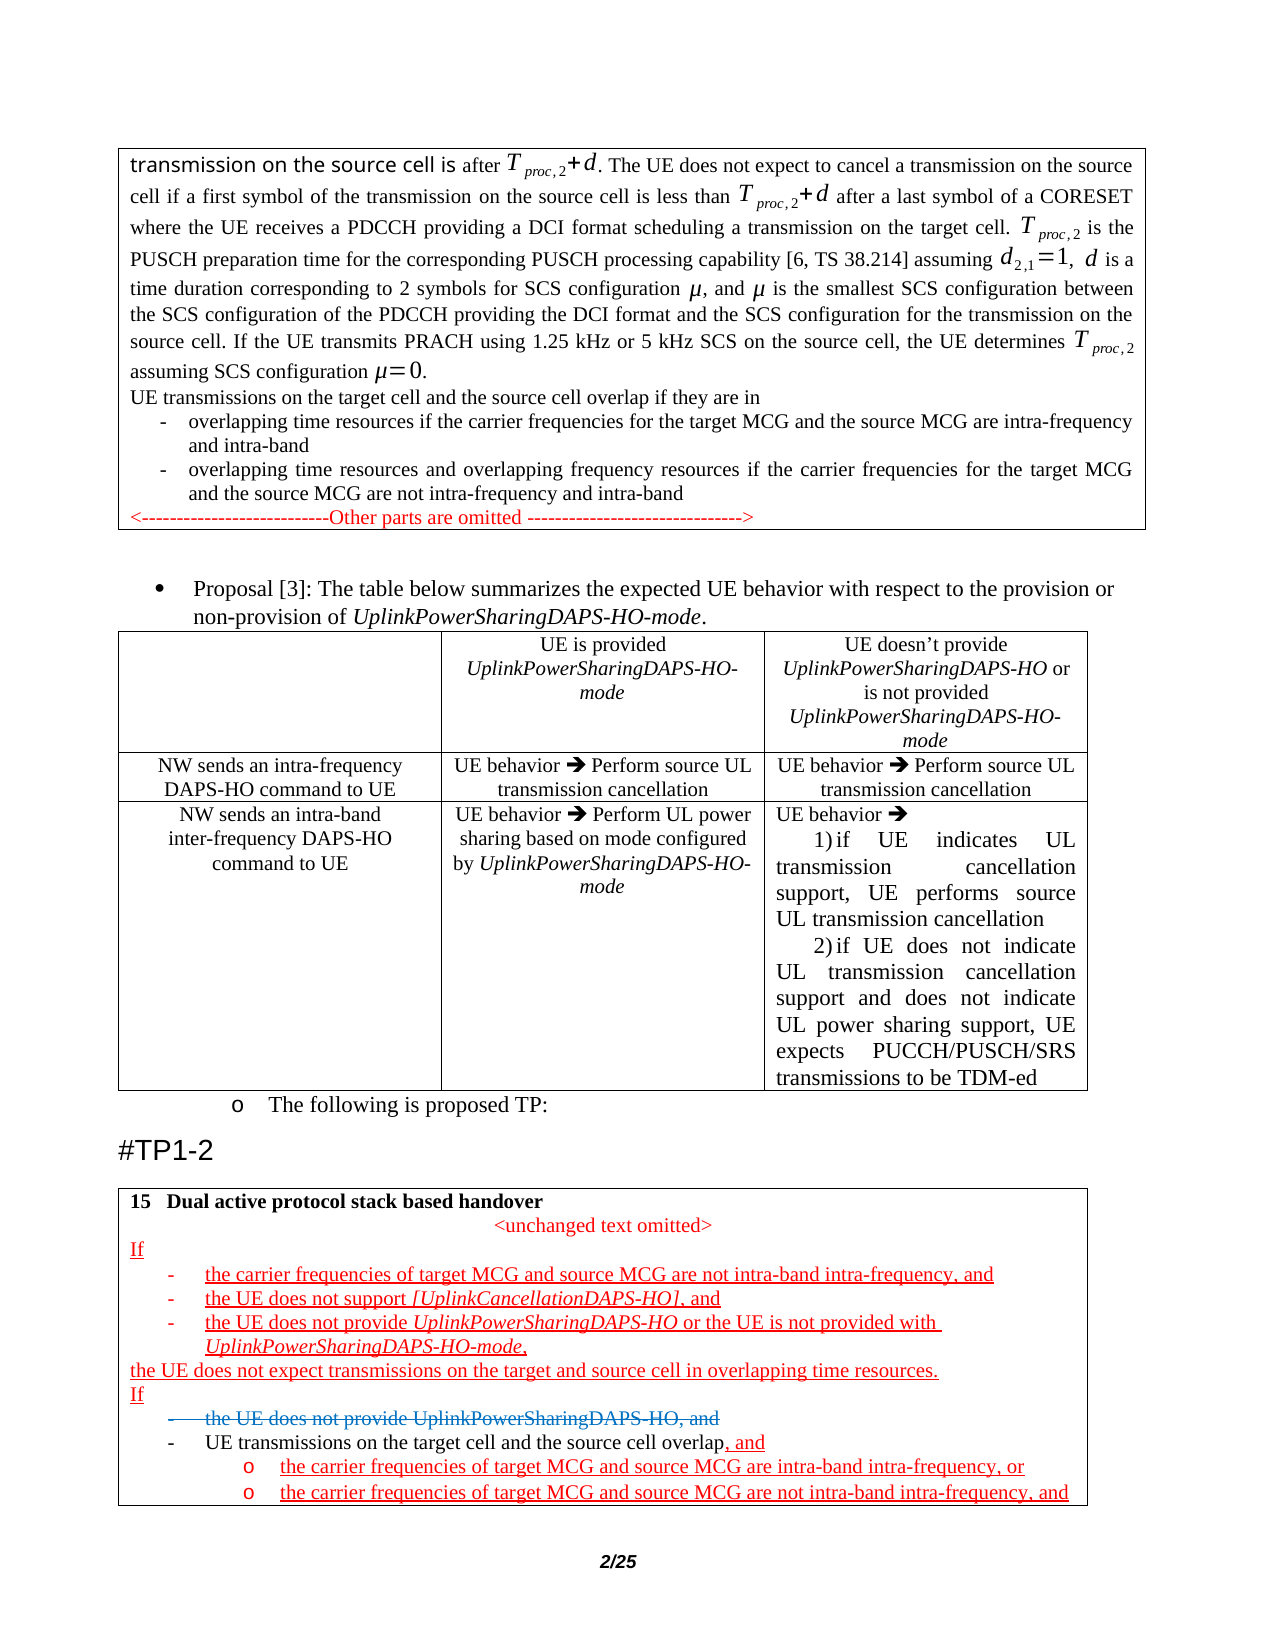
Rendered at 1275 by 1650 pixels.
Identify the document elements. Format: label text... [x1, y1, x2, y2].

table_cell UE behavior Perform source UL transmission cancellation [442, 753, 764, 801]
subtitle #TP1-2 [118, 1133, 1157, 1167]
list Proposal [3]: The table below summarizes the expected UE behavior with respect to the provision or non-provision of UplinkPowerSharingDAPS-HO-mode. [156, 575, 1157, 629]
table_cell UE behavior Perform source UL transmission cancellation [765, 753, 1087, 801]
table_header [119, 149, 1145, 529]
table_header UE is provided UplinkPowerSharingDAPS-HO-mode [442, 632, 764, 752]
table_header [119, 632, 441, 752]
list The following is proposed TP: [231, 1091, 1157, 1119]
table_cell UE behavior if UE indicates UL transmission cancellation support, UE performs source UL transmission cancellation if UE does not indicate UL transmission cancellation support and does not indicate UL power sharing support, UE expects PUCCH/PUSCH/SRS transmissions to be TDM-ed [765, 802, 1087, 1090]
table_cell NW sends an intra-frequency DAPS-HO command to UE [119, 753, 441, 801]
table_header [119, 1189, 1087, 1505]
table_cell UE behavior Perform UL power sharing based on mode configured by UplinkPowerSharingDAPS-HO-mode [442, 802, 764, 1090]
table_cell NW sends an intra-band inter-frequency DAPS-HO command to UE [119, 802, 441, 1090]
table_header UE doesn’t provide UplinkPowerSharingDAPS-HO or is not provided UplinkPowerSharingDAPS-HO-mode [765, 632, 1087, 752]
